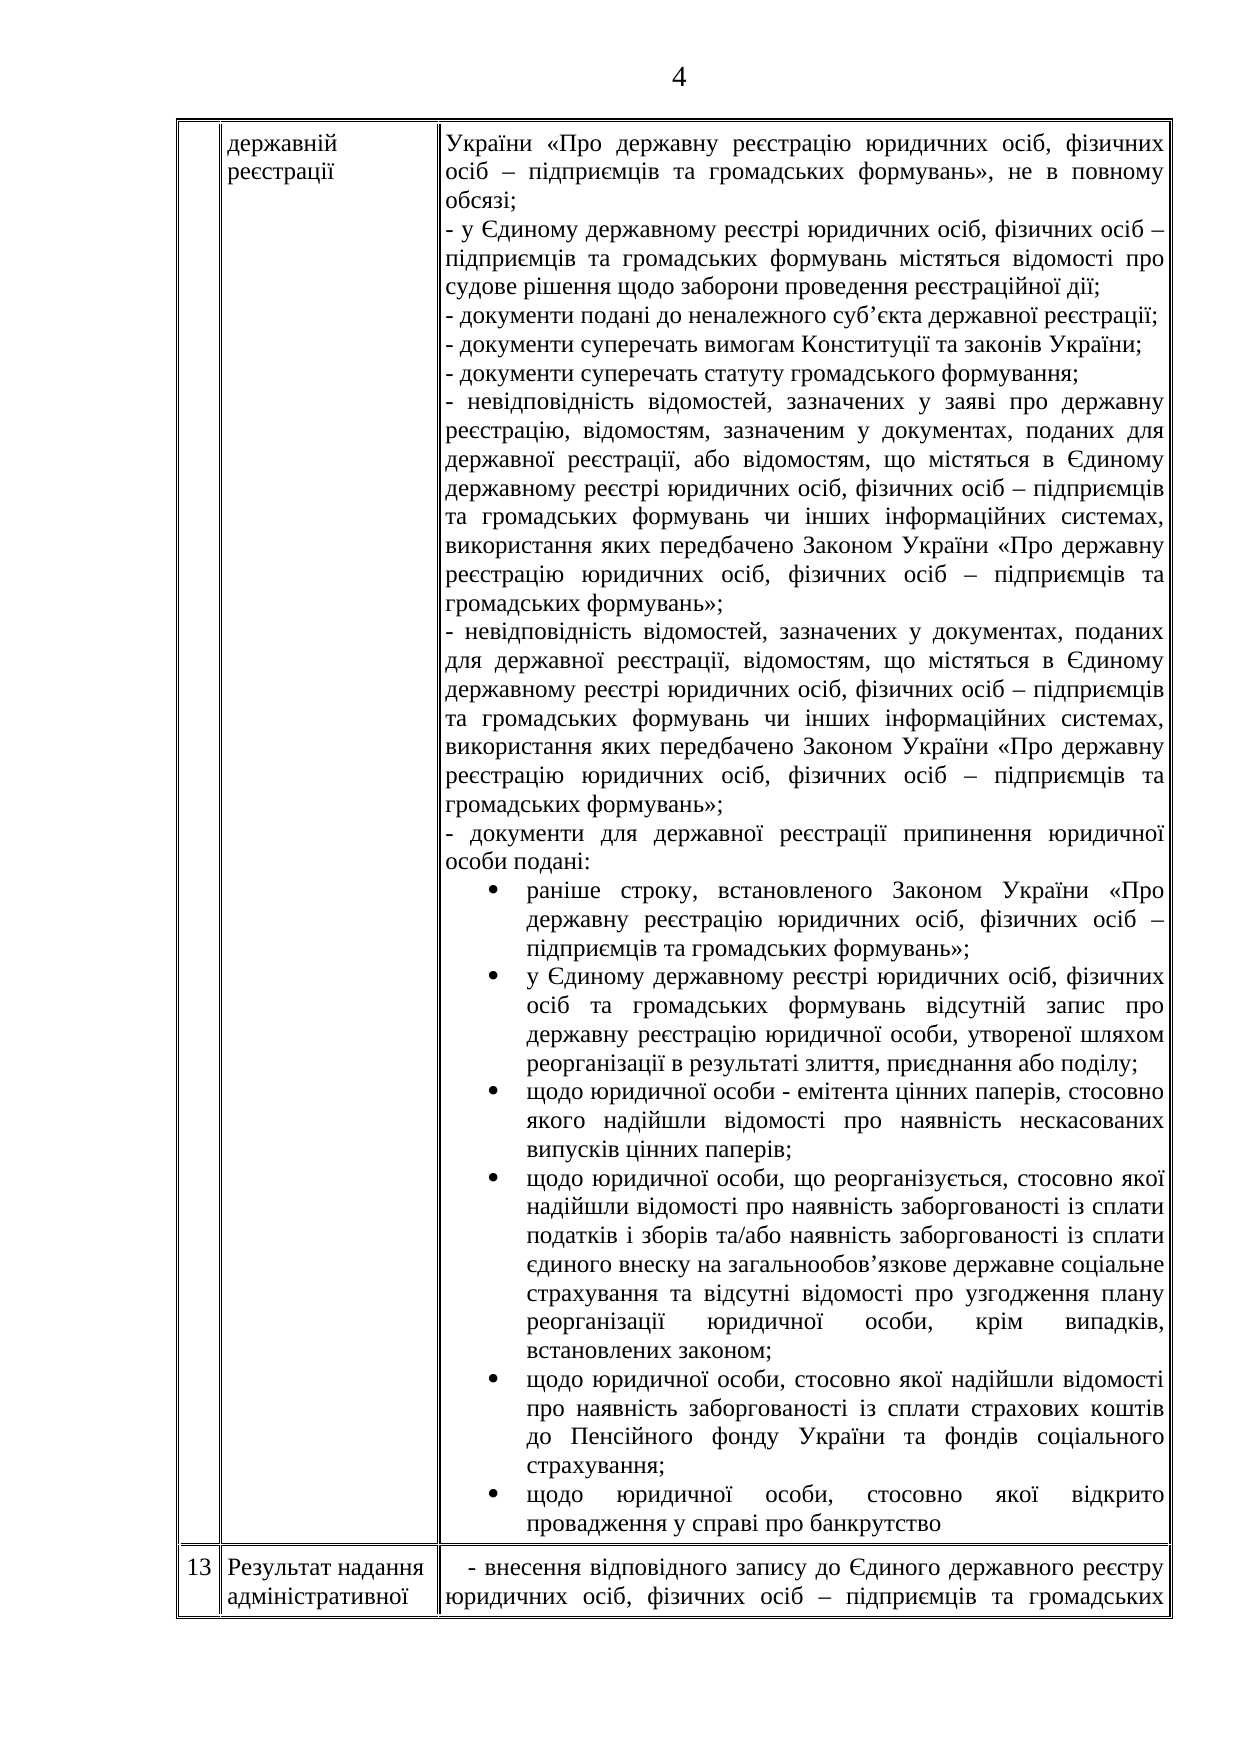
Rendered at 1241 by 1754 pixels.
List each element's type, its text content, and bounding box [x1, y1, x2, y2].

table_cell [221, 120, 439, 1543]
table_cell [439, 122, 1169, 1543]
table_cell 13 [177, 1543, 221, 1616]
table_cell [221, 1543, 439, 1616]
table_cell 12 [179, 122, 221, 1543]
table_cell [439, 1543, 1171, 1616]
